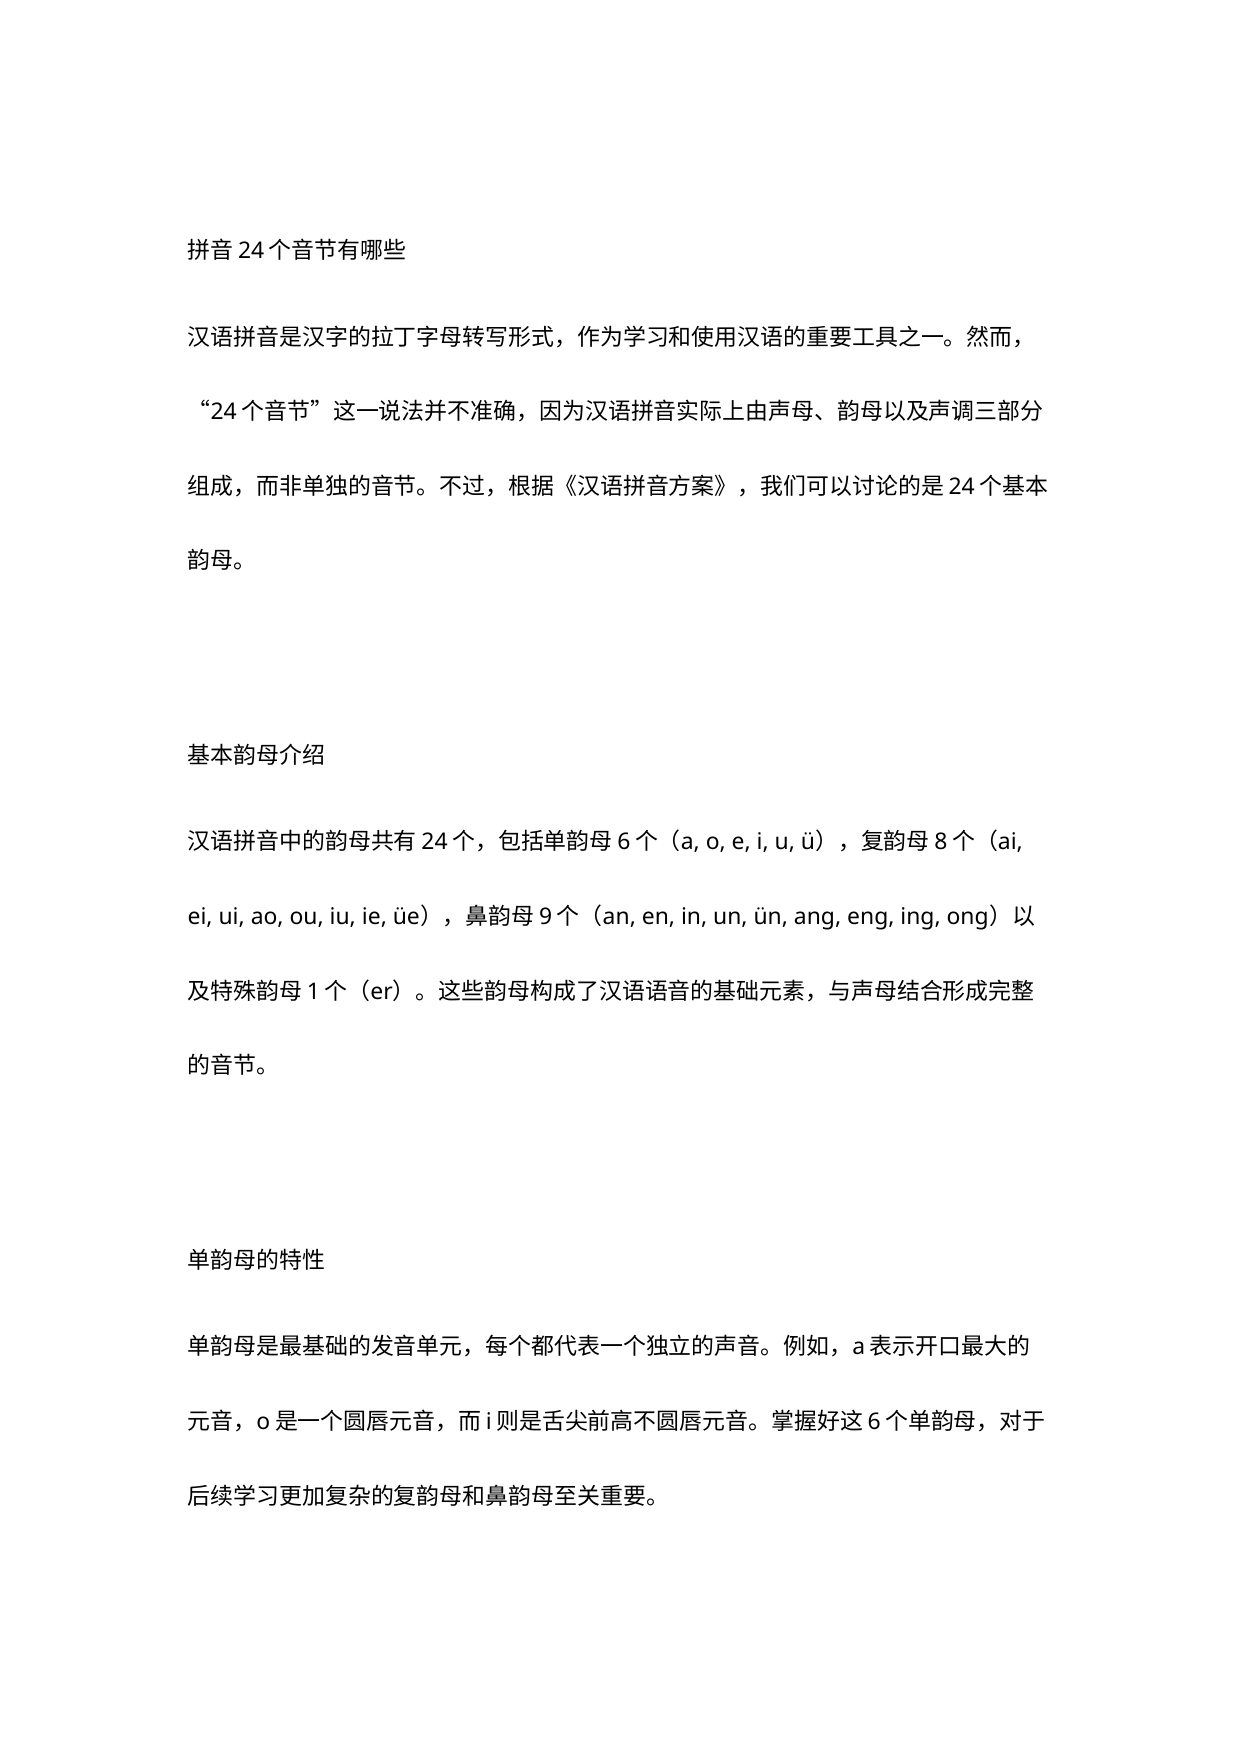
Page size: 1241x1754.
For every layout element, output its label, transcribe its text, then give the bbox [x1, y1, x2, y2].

text 拼音24个音节有哪些 [187, 216, 1053, 281]
text 汉语拼音是汉字的拉丁字母转写形式，作为学习和使用汉语的重要工具之一。然而，“24个音节”这一说法并不准确，因为汉语拼音实际上由声母、韵母以及声调三部分组成，而非单独的音节。不过，根据《汉语拼音方案》，我们可以讨论的是24个基本韵母。 [187, 302, 1053, 592]
text 汉语拼音中的韵母共有24个，包括单韵母6个（a, o, e, i, u, ü），复韵母8个（ai, ei, ui, ao, ou, iu, ie, üe），鼻韵母9个（an, en, in, un, ün, ang, eng, ing, ong）以及特殊韵母1个（er）。这些韵母构成了汉语语音的基础元素，与声母结合形成完整的音节。 [187, 807, 1053, 1096]
text 单韵母的特性 [187, 1226, 1053, 1291]
text 单韵母是最基础的发音单元，每个都代表一个独立的声音。例如，a表示开口最大的元音，o是一个圆唇元音，而i则是舌尖前高不圆唇元音。掌握好这6个单韵母，对于后续学习更加复杂的复韵母和鼻韵母至关重要。 [187, 1312, 1053, 1527]
text 基本韵母介绍 [187, 721, 1053, 786]
